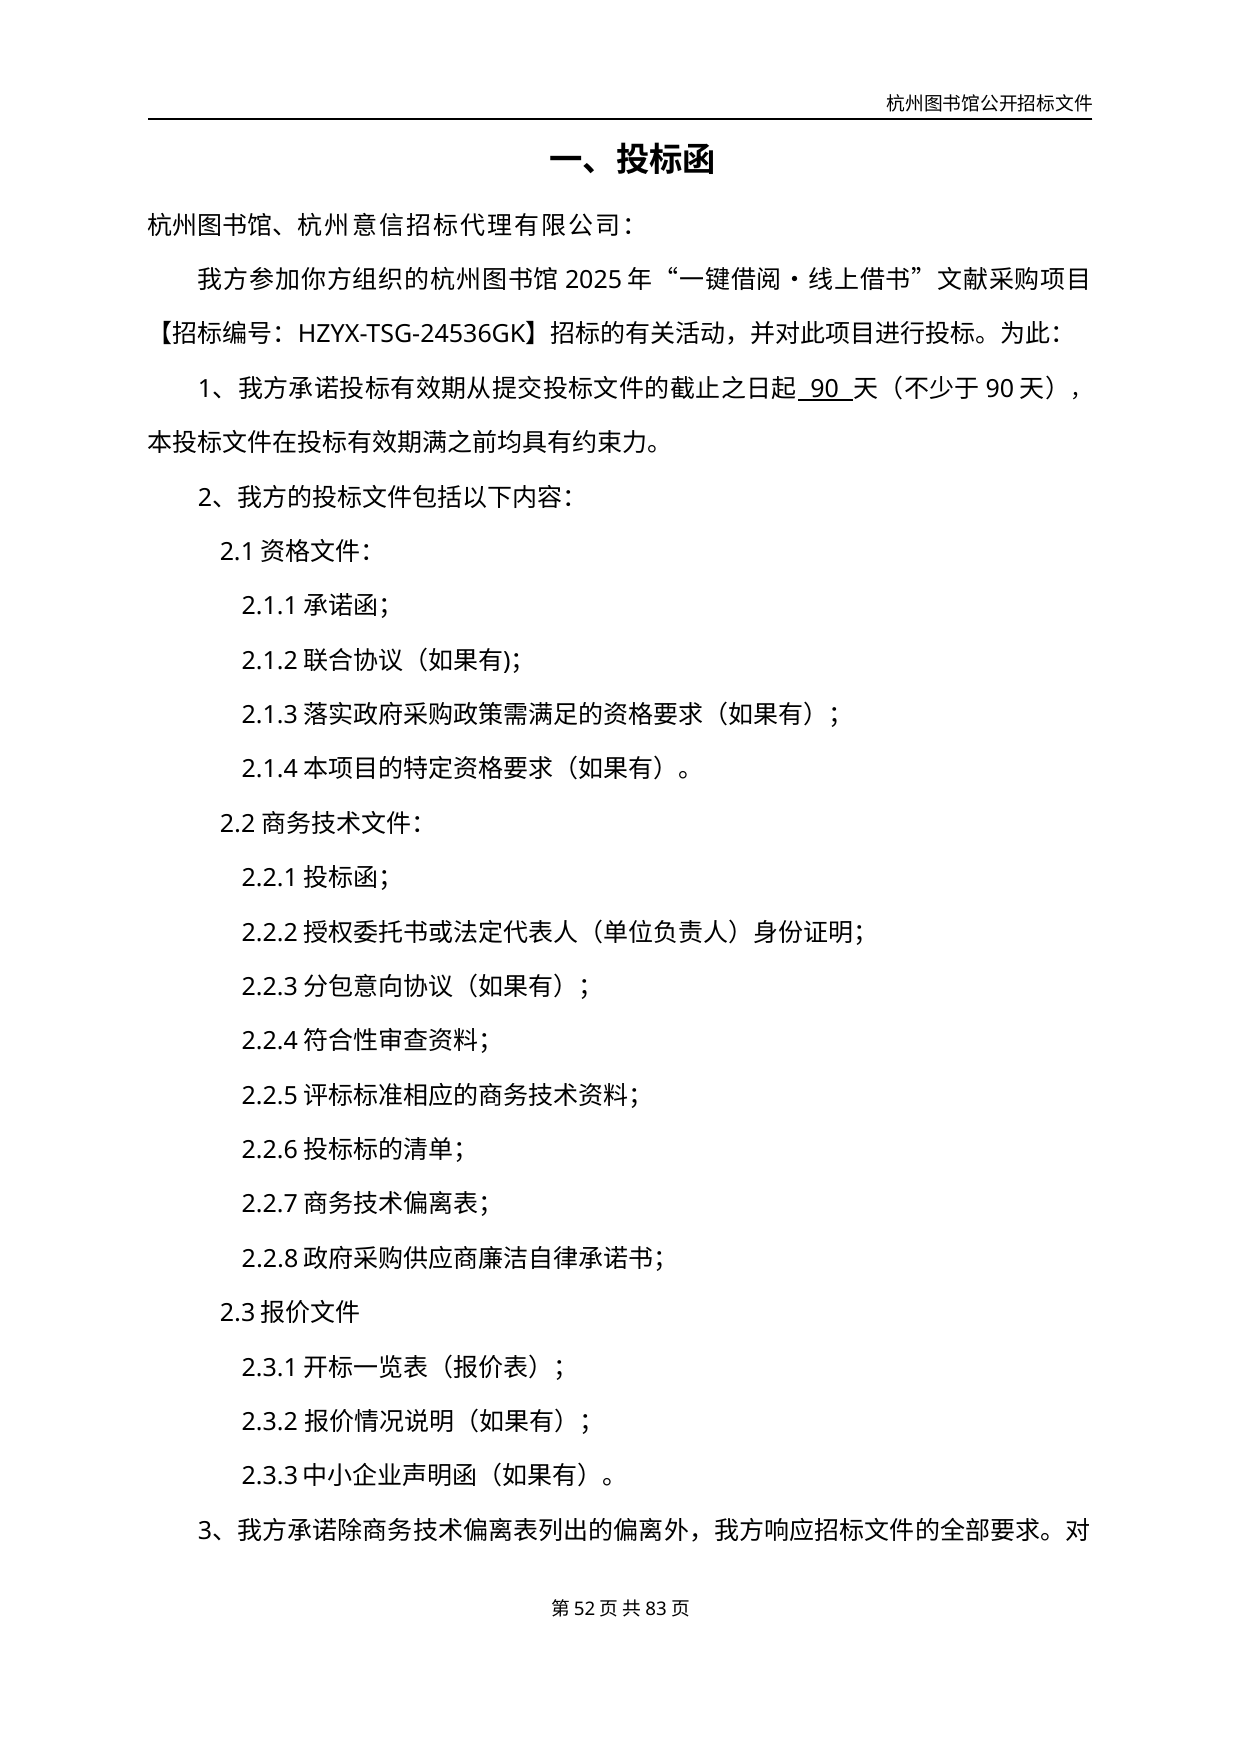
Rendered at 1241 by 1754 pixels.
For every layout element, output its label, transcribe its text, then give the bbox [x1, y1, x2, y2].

text 2、我方的投标文件包括以下内容： [148, 477, 1092, 513]
text 2.2 商务技术文件： [169, 803, 1092, 839]
text 2.1.3落实政府采购政策需满足的资格要求（如果有）； [191, 694, 1092, 731]
text 2.2.2授权委托书或法定代表人（单位负责人）身份证明； [191, 912, 1092, 948]
text 2.2.8政府采购供应商廉洁自律承诺书； [191, 1238, 1092, 1274]
text 2.3.2 报价情况说明（如果有）； [191, 1401, 1092, 1438]
text 2.1资格文件： [169, 531, 1092, 568]
text 2.2.7商务技术偏离表； [191, 1184, 1092, 1220]
text 2.2.5评标标准相应的商务技术资料； [191, 1075, 1092, 1111]
text 2.1.1承诺函； [191, 586, 1092, 622]
text 2.2.1投标函； [191, 858, 1092, 894]
text 2.1.4本项目的特定资格要求（如果有）。 [191, 749, 1092, 785]
text 我方参加你方组织的杭州图书馆2025年“一键借阅•线上借书”文献采购项目【招标编号：HZYX-TSG-24536GK】招标的有关活动，并对此项目进行投标。为此： [148, 259, 1092, 350]
text 2.1.2联合协议（如果有)； [191, 640, 1092, 676]
text 杭州图书馆、杭州意信招标代理有限公司： [148, 205, 1092, 241]
text 2.2.4符合性审查资料； [191, 1021, 1092, 1057]
text 2.2.3分包意向协议（如果有）； [191, 966, 1092, 1003]
text 2.3报价文件 [169, 1293, 1092, 1329]
text 2.2.6投标标的清单； [191, 1129, 1092, 1166]
text 2.3.3中小企业声明函（如果有）。 [191, 1456, 1092, 1492]
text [148, 1510, 1092, 1546]
text 一、投标函 [148, 133, 1092, 181]
text 1、我方承诺投标有效期从提交投标文件的截止之日起 90 天（不少于90天），本投标文件在投标有效期满之前均具有约束力。 [148, 368, 1092, 459]
text 2.3.1开标一览表（报价表）； [191, 1347, 1092, 1383]
